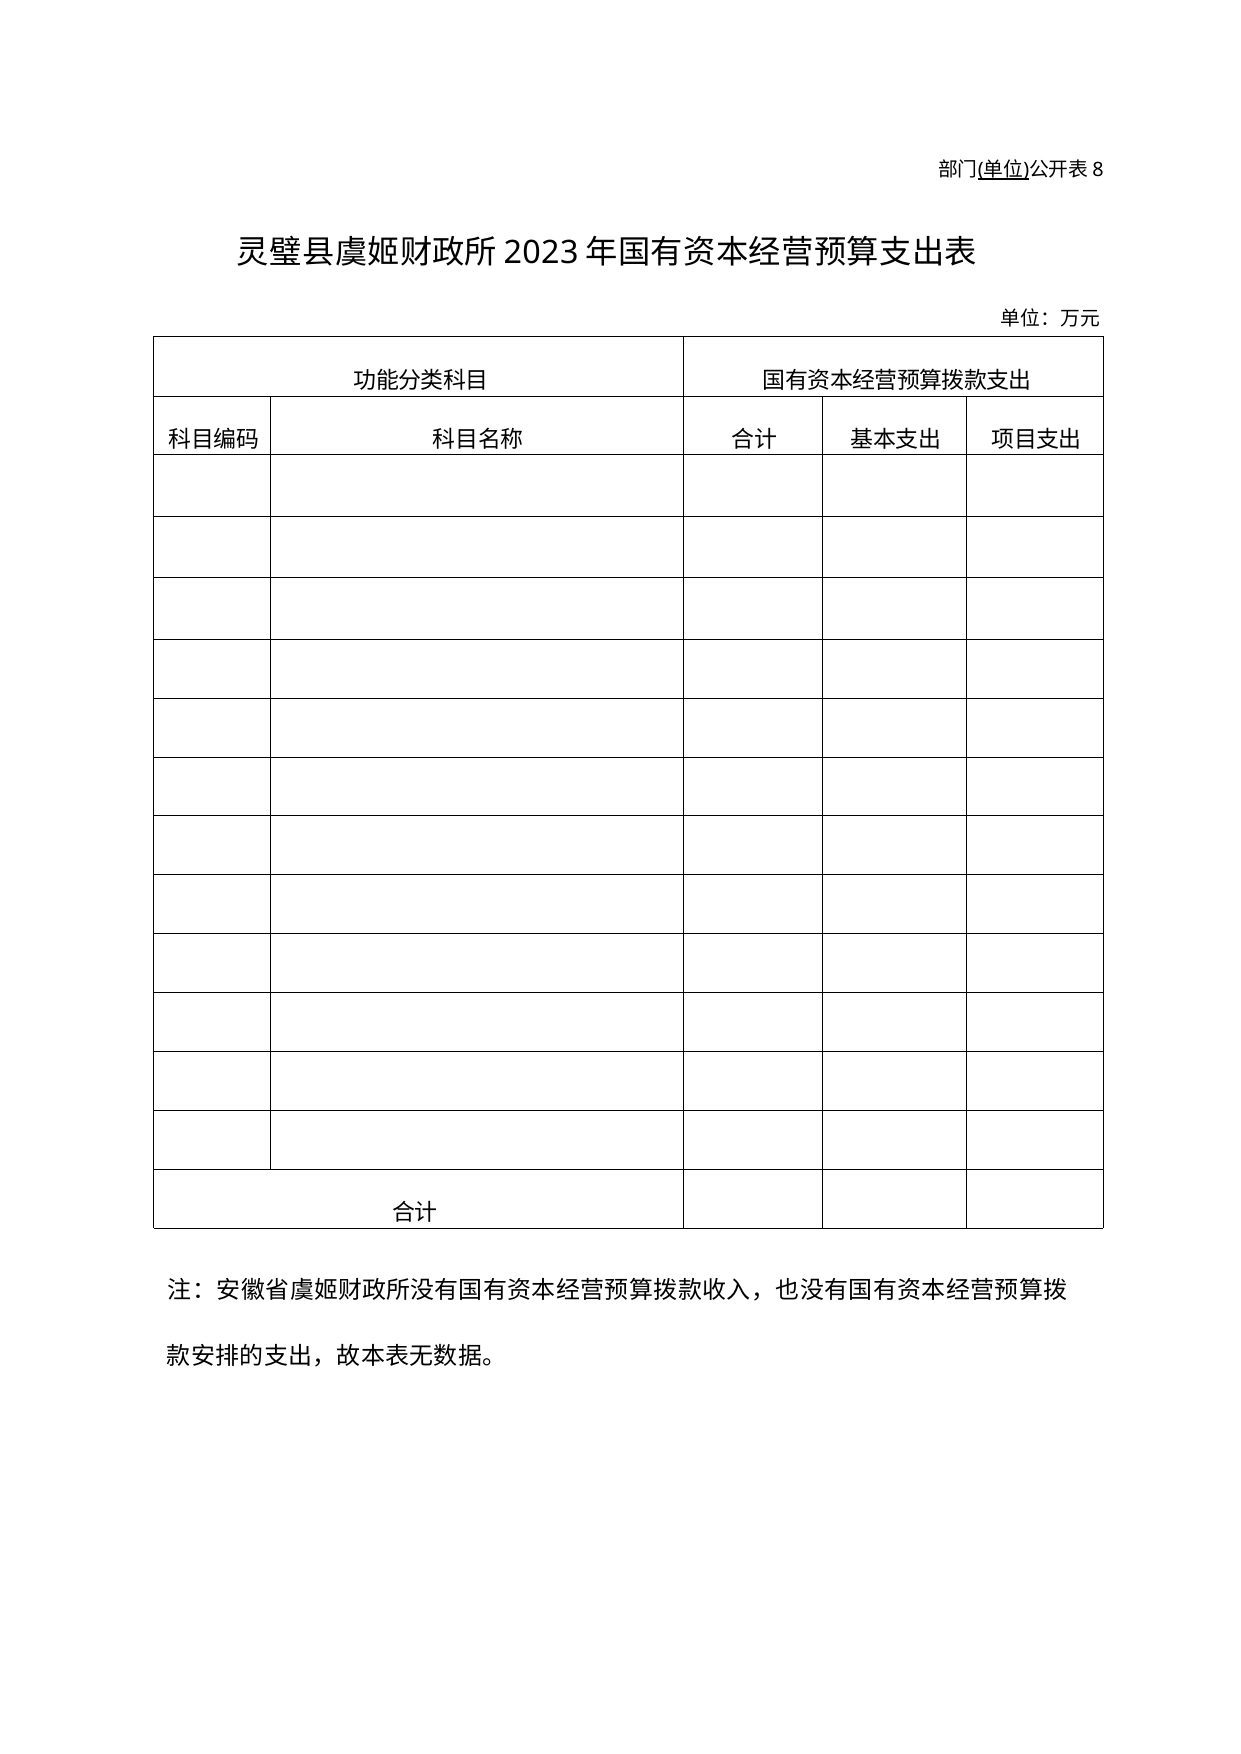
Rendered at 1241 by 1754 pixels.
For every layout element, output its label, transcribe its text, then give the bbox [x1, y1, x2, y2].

table_cell [823, 875, 966, 933]
text 灵璧县虞姬财政所2023年国有资本经营预算支出表 [202, 232, 1103, 280]
table_cell 科目名称 [271, 397, 683, 454]
table_cell 科目编码 [154, 397, 270, 454]
table_cell [684, 1111, 822, 1168]
table_cell [154, 1052, 270, 1109]
table_cell [823, 517, 966, 577]
table_cell [684, 816, 822, 874]
table_cell [271, 934, 683, 992]
table_cell [967, 699, 1103, 756]
text 注：安徽省虞姬财政所没有国有资本经营预算拨款收入，也没有国有资本经营预算拨款安排的支出，故本表无数据。 [166, 1270, 1081, 1371]
table_cell [823, 1052, 966, 1109]
table_header 国有资本经营预算拨款支出 [684, 337, 1103, 396]
table_cell [823, 699, 966, 756]
table_cell [823, 640, 966, 698]
table_cell [967, 758, 1103, 815]
table_cell [271, 1111, 683, 1168]
table_cell [154, 758, 270, 815]
table_cell [154, 816, 270, 874]
table_cell [823, 1170, 966, 1228]
table_cell [967, 455, 1103, 516]
table_cell [967, 993, 1103, 1051]
table_cell [154, 934, 270, 992]
table_cell [271, 455, 683, 516]
table_cell [967, 517, 1103, 577]
table_cell [271, 1052, 683, 1109]
table_cell [967, 934, 1103, 992]
table_cell [154, 1111, 270, 1168]
table_cell [684, 1170, 822, 1228]
table_cell [967, 640, 1103, 698]
table_cell [271, 517, 683, 577]
table_cell [967, 875, 1103, 933]
table_cell 项目支出 [967, 397, 1103, 454]
table_cell [823, 758, 966, 815]
table_cell [684, 1052, 822, 1109]
table_cell [154, 578, 270, 639]
table_cell [154, 517, 270, 577]
table_cell [271, 699, 683, 756]
table_cell [271, 816, 683, 874]
table_cell [154, 993, 270, 1051]
table_cell [684, 758, 822, 815]
table_cell [154, 455, 270, 516]
table_cell 合计 [154, 1170, 683, 1228]
table_cell [684, 875, 822, 933]
table_cell [684, 578, 822, 639]
table_cell [684, 993, 822, 1051]
table_cell [684, 699, 822, 756]
table_cell [271, 875, 683, 933]
table_cell 合计 [684, 397, 822, 454]
table_cell [823, 993, 966, 1051]
table_cell [684, 517, 822, 577]
table_cell [271, 578, 683, 639]
table_cell [684, 934, 822, 992]
table_cell [271, 758, 683, 815]
table_cell [271, 993, 683, 1051]
text 部门(单位)公开表8 [154, 155, 1103, 182]
table_cell [967, 1052, 1103, 1109]
table_cell [154, 875, 270, 933]
table_cell [967, 1170, 1103, 1228]
table_cell [271, 640, 683, 698]
table_cell [823, 578, 966, 639]
text 单位：万元 [154, 304, 1100, 331]
table_cell [967, 816, 1103, 874]
table_header 功能分类科目 [154, 337, 683, 396]
table_cell [823, 455, 966, 516]
table_cell [823, 816, 966, 874]
table_cell [967, 1111, 1103, 1168]
table_cell [823, 934, 966, 992]
table_cell [684, 455, 822, 516]
table_cell [967, 578, 1103, 639]
table_cell [154, 640, 270, 698]
table_cell 基本支出 [823, 397, 966, 454]
table_cell [823, 1111, 966, 1168]
table_cell [154, 699, 270, 756]
table_cell [684, 640, 822, 698]
